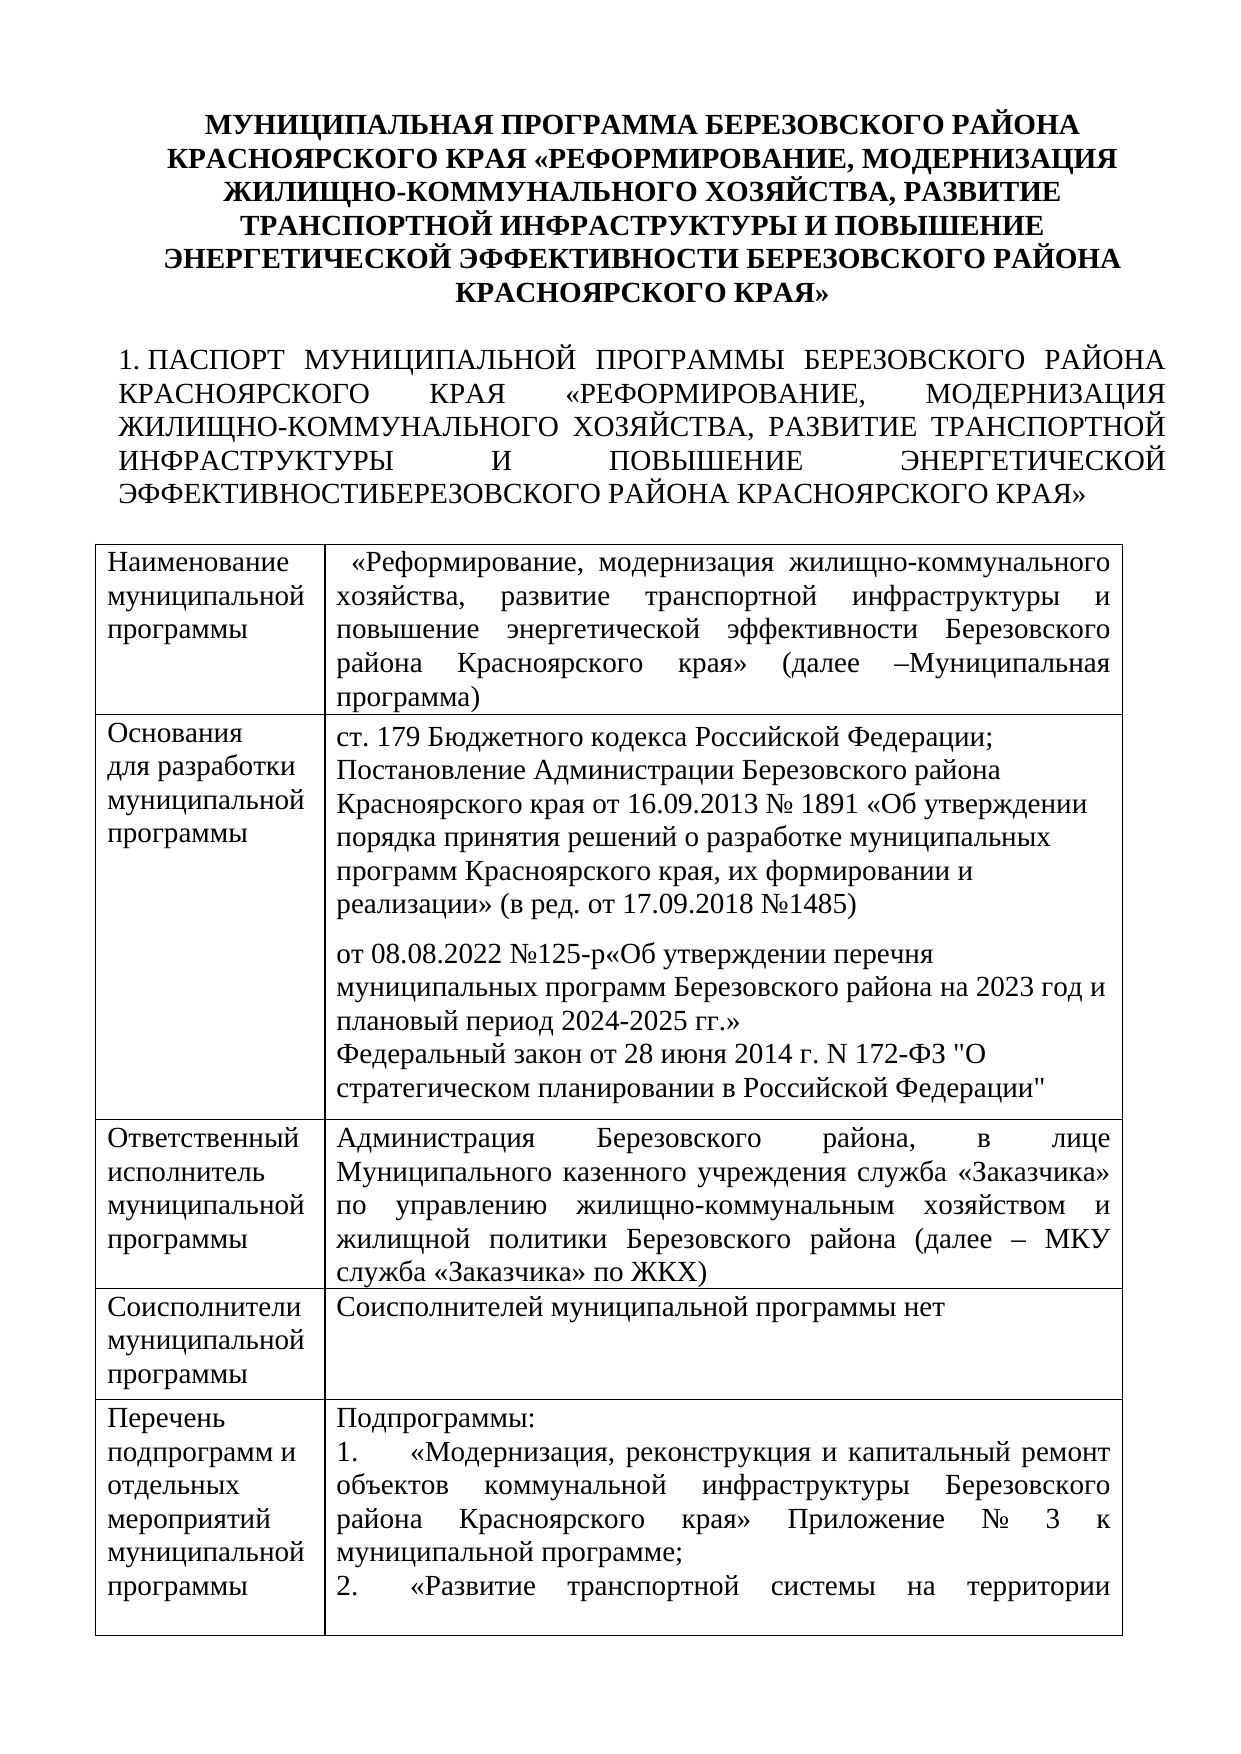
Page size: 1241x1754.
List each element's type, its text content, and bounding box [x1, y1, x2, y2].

table_header «Реформирование, модернизация жилищно-коммунального хозяйства, развитие транспортной инфраструктуры и повышение энергетической эффективности Березовского района Красноярского края» (далее –Муниципальная программа) [326, 545, 1122, 714]
table_cell Основания для разработки муниципальной программы [96, 715, 324, 1119]
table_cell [326, 1400, 1122, 1635]
text 1. ПАСПОРТ МУНИЦИПАЛЬНОЙ ПРОГРАММЫ БЕРЕЗОВСКОГО РАЙОНА КРАСНОЯРСКОГО КРАЯ «РЕФОРМИРОВАНИЕ, МОДЕРНИЗАЦИЯ ЖИЛИЩНО-КОММУНАЛЬНОГО ХОЗЯЙСТВА, РАЗВИТИЕ ТРАНСПОРТНОЙ ИНФРАСТРУКТУРЫ И ПОВЫШЕНИЕ ЭНЕРГЕТИЧЕСКОЙ ЭФФЕКТИВНОСТИБЕРЕЗОВСКОГО РАЙОНА КРАСНОЯРСКОГО КРАЯ» [118, 342, 1167, 510]
table_cell Администрация Березовского района, в лице Муниципального казенного учреждения служба «Заказчика» по управлению жилищно-коммунальным хозяйством и жилищной политики Березовского района (далее – МКУ служба «Заказчика» по ЖКХ) [326, 1120, 1122, 1288]
text МУНИЦИПАЛЬНАЯ ПРОГРАММА БЕРЕЗОВСКОГО РАЙОНА КРАСНОЯРСКОГО КРАЯ «РЕФОРМИРОВАНИЕ, МОДЕРНИЗАЦИЯ ЖИЛИЩНО-КОММУНАЛЬНОГО ХОЗЯЙСТВА, РАЗВИТИЕ ТРАНСПОРТНОЙ ИНФРАСТРУКТУРЫ И ПОВЫШЕНИЕ ЭНЕРГЕТИЧЕСКОЙ ЭФФЕКТИВНОСТИ БЕРЕЗОВСКОГО РАЙОНА КРАСНОЯРСКОГО КРАЯ» [118, 107, 1167, 309]
table_cell Соисполнителей муниципальной программы нет [326, 1289, 1122, 1399]
table_cell Соисполнители муниципальной программы [96, 1289, 324, 1399]
table_cell ст. 179 Бюджетного кодекса Российской Федерации; Постановление Администрации Березовского района Красноярского края от 16.09.2013 № 1891 «Об утверждении порядка принятия решений о разработке муниципальных программ Красноярского края, их формировании и реализации» (в ред. от 17.09.2018 №1485) от 08.08.2022 №125-р«Об утверждении перечня муниципальных программ Березовского района на 2023 год и плановый период 2024-2025 гг.» Федеральный закон от 28 июня 2014 г. N 172-ФЗ "О стратегическом планировании в Российской Федерации" [326, 715, 1122, 1119]
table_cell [96, 1400, 324, 1635]
table_cell Ответственный исполнитель муниципальной программы [96, 1120, 324, 1288]
table_header Наименование муниципальной программы [96, 545, 324, 714]
